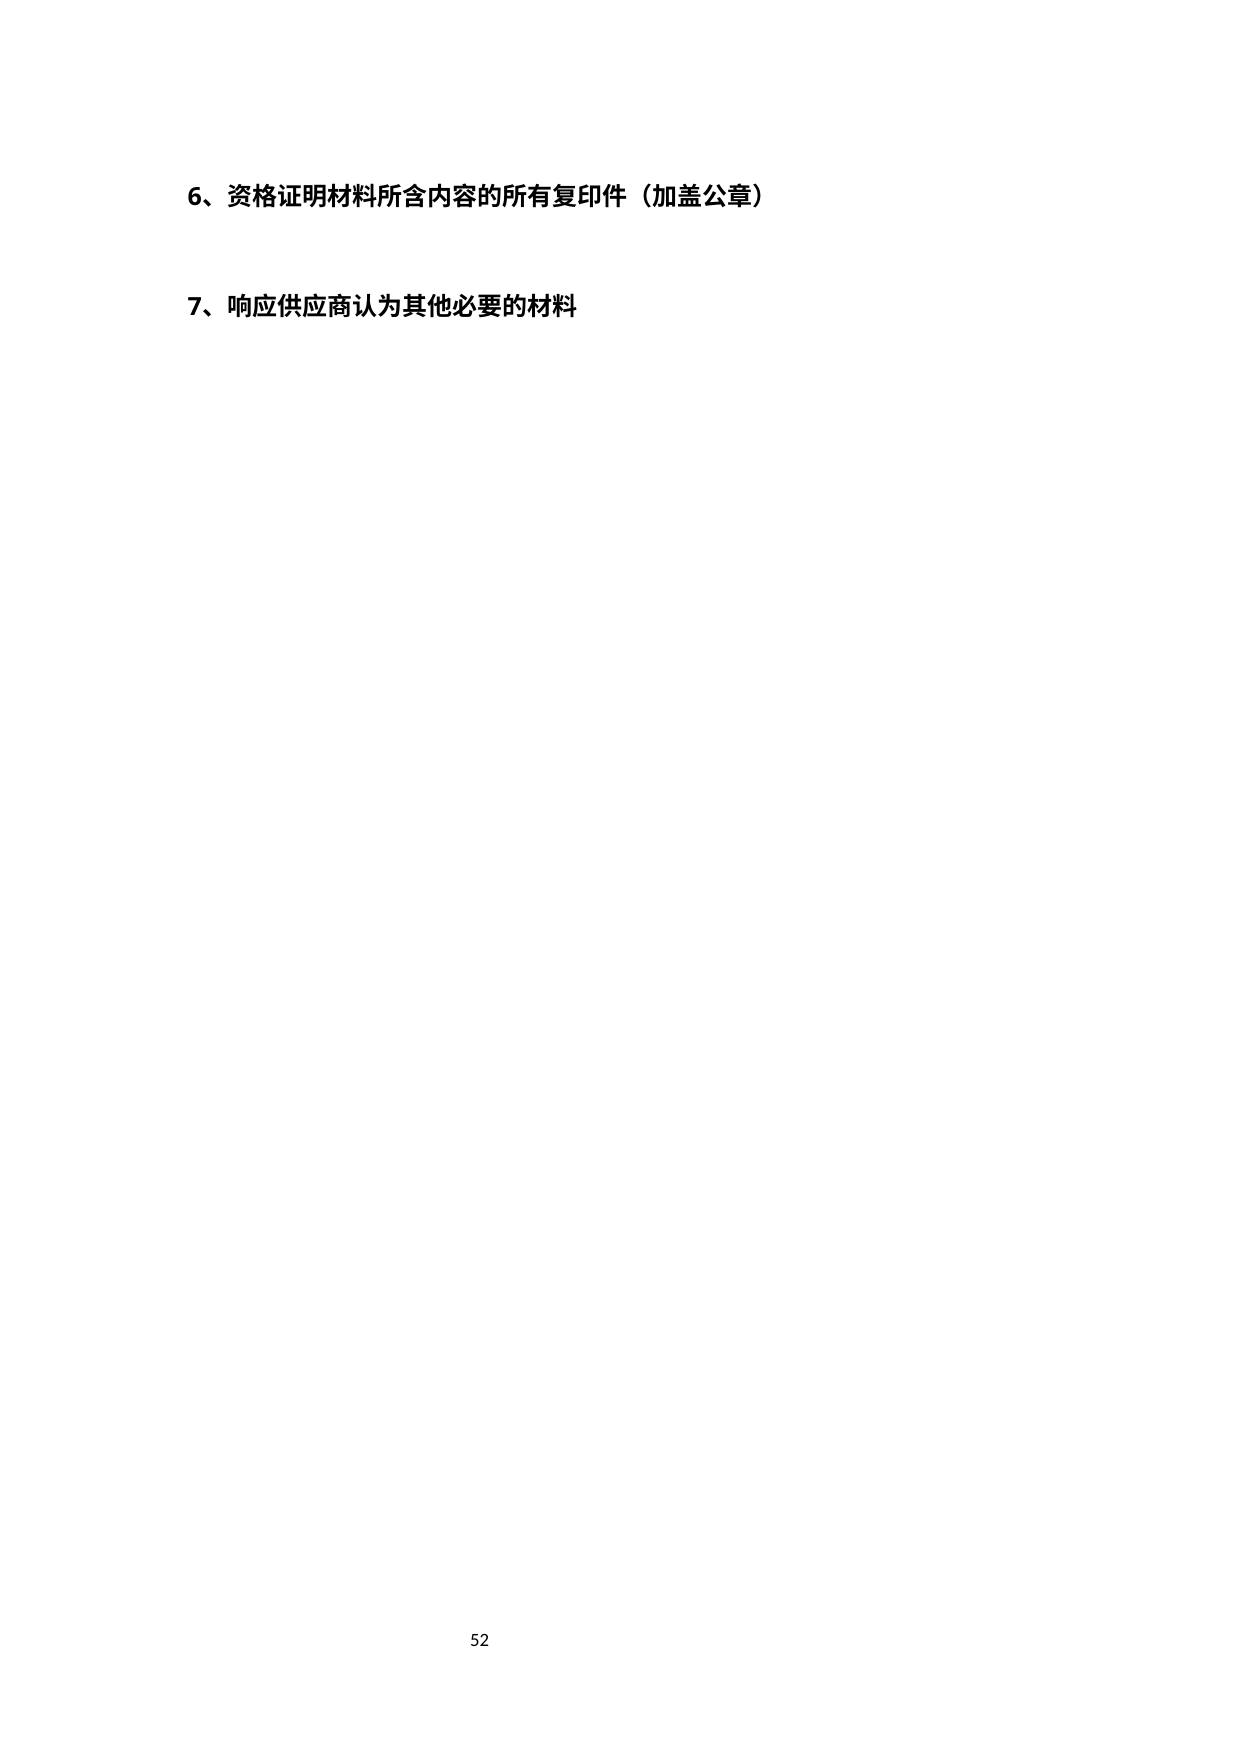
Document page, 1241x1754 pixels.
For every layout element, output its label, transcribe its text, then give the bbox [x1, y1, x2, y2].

subtitle 6、资格证明材料所含内容的所有复印件（加盖公章） [187, 162, 1053, 227]
subtitle 7、响应供应商认为其他必要的材料 [187, 272, 1053, 337]
